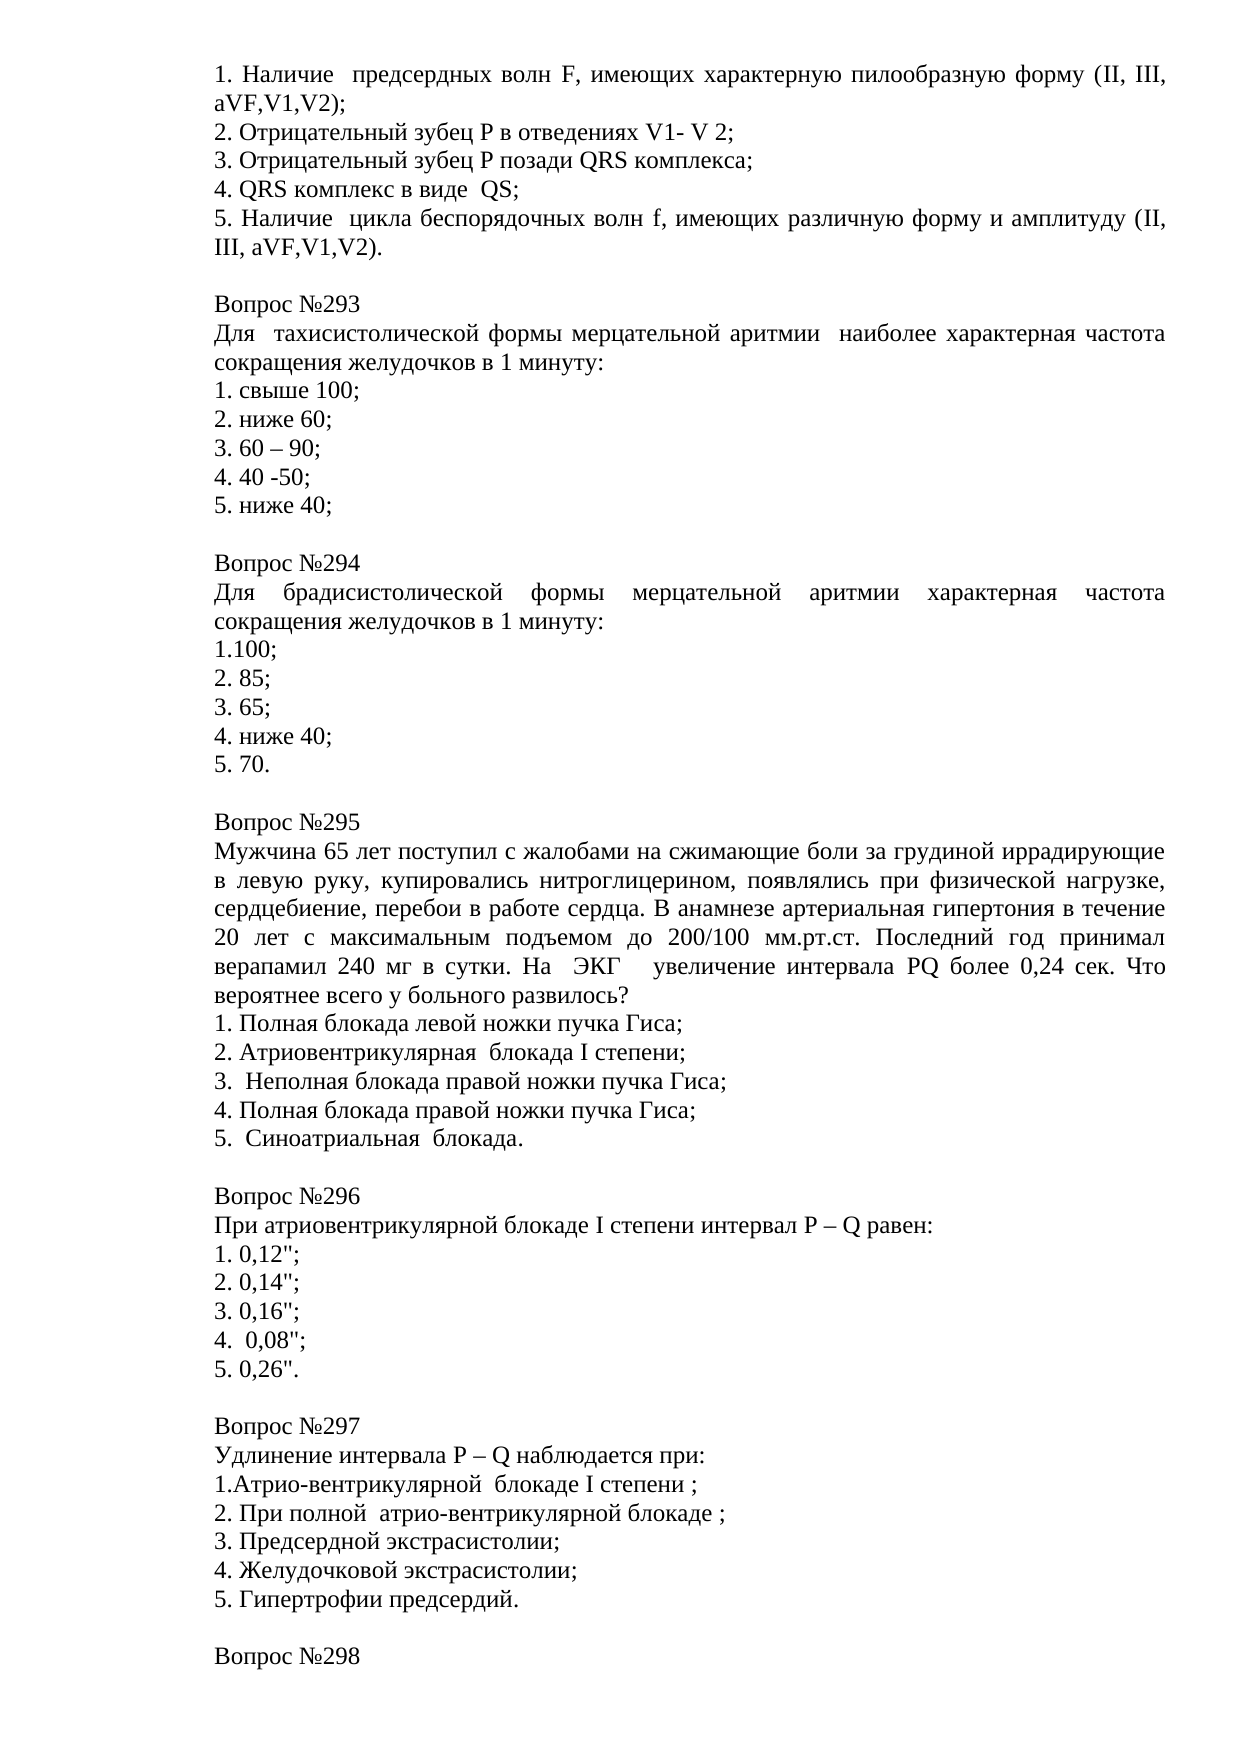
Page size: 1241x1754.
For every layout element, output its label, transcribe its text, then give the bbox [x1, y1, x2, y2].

text Удлинение интервала P – Q наблюдается при: [214, 1440, 1166, 1469]
text 2. ниже 60; [214, 404, 1166, 433]
text 4. 0,08"; [214, 1325, 1166, 1354]
text 3. Отрицательный зубец Р позади QRS комплекса; [214, 145, 1166, 174]
text 5. ниже 40; [214, 491, 1166, 519]
text Вопрос №293 [214, 289, 1166, 318]
text 5. Наличие цикла беспорядочных волн f, имеющих различную форму и амплитуду (II, III, aVF,V1,V2). [214, 203, 1166, 260]
text 2. 0,14"; [214, 1267, 1166, 1296]
text Вопрос №294 [214, 548, 1166, 577]
text 5. 0,26". [214, 1354, 1166, 1382]
text Мужчина 65 лет поступил с жалобами на сжимающие боли за грудиной иррадирующие в левую руку, купировались нитроглицерином, появлялись при физической нагрузке, сердцебиение, перебои в работе сердца. В анамнезе артериальная гипертония в течение 20 лет с максимальным подъемом до 200/100 мм.рт.ст. Последний год принимал верапамил 240 мг в сутки. На ЭКГ увеличение интервала PQ более 0,24 сек. Что вероятнее всего у больного развилось? [214, 836, 1166, 1008]
text При атриовентрикулярной блокаде I степени интервал P – Q равен: [214, 1210, 1166, 1239]
text 2. Атриовентрикулярная блокада I степени; [214, 1037, 1166, 1066]
text 3. Предсердной экстрасистолии; [214, 1526, 1166, 1555]
text 1. Наличие предсердных волн F, имеющих характерную пилообразную форму (II, III, aVF,V1,V2); [214, 59, 1166, 117]
text 1.Атрио-вентрикулярной блокаде I степени ; [214, 1469, 1166, 1498]
text Вопрос №295 [214, 807, 1166, 836]
text Вопрос №296 [214, 1181, 1166, 1210]
text 5. Синоатриальная блокада. [214, 1123, 1166, 1152]
text 2. 85; [214, 663, 1166, 692]
text Вопрос №298 [214, 1641, 1166, 1670]
text 4. Полная блокада правой ножки пучка Гиса; [214, 1095, 1166, 1123]
text 4. ниже 40; [214, 721, 1166, 749]
text 1. Полная блокада левой ножки пучка Гиса; [214, 1008, 1166, 1037]
text 4. Желудочковой экстрасистолии; [214, 1555, 1166, 1584]
text Для брадисистолической формы мерцательной аритмии характерная частота сокращения желудочков в 1 минуту: [214, 577, 1166, 634]
text 3. 60 – 90; [214, 433, 1166, 462]
text 2. При полной атрио-вентрикулярной блокаде ; [214, 1498, 1166, 1526]
text 3. 0,16"; [214, 1296, 1166, 1325]
text 1. 0,12"; [214, 1239, 1166, 1267]
text 3. 65; [214, 692, 1166, 721]
text 2. Отрицательный зубец Р в отведениях V1- V 2; [214, 117, 1166, 145]
text 1. свыше 100; [214, 376, 1166, 404]
text 4. QRS комплекс в виде QS; [214, 174, 1166, 203]
text 5. 70. [214, 749, 1166, 778]
text Вопрос №297 [214, 1411, 1166, 1440]
text 4. 40 -50; [214, 462, 1166, 491]
text Для тахисистолической формы мерцательной аритмии наиболее характерная частота сокращения желудочков в 1 минуту: [214, 318, 1166, 376]
text 1.100; [214, 634, 1166, 663]
text 5. Гипертрофии предсердий. [214, 1584, 1166, 1613]
text 3. Неполная блокада правой ножки пучка Гиса; [214, 1066, 1166, 1095]
